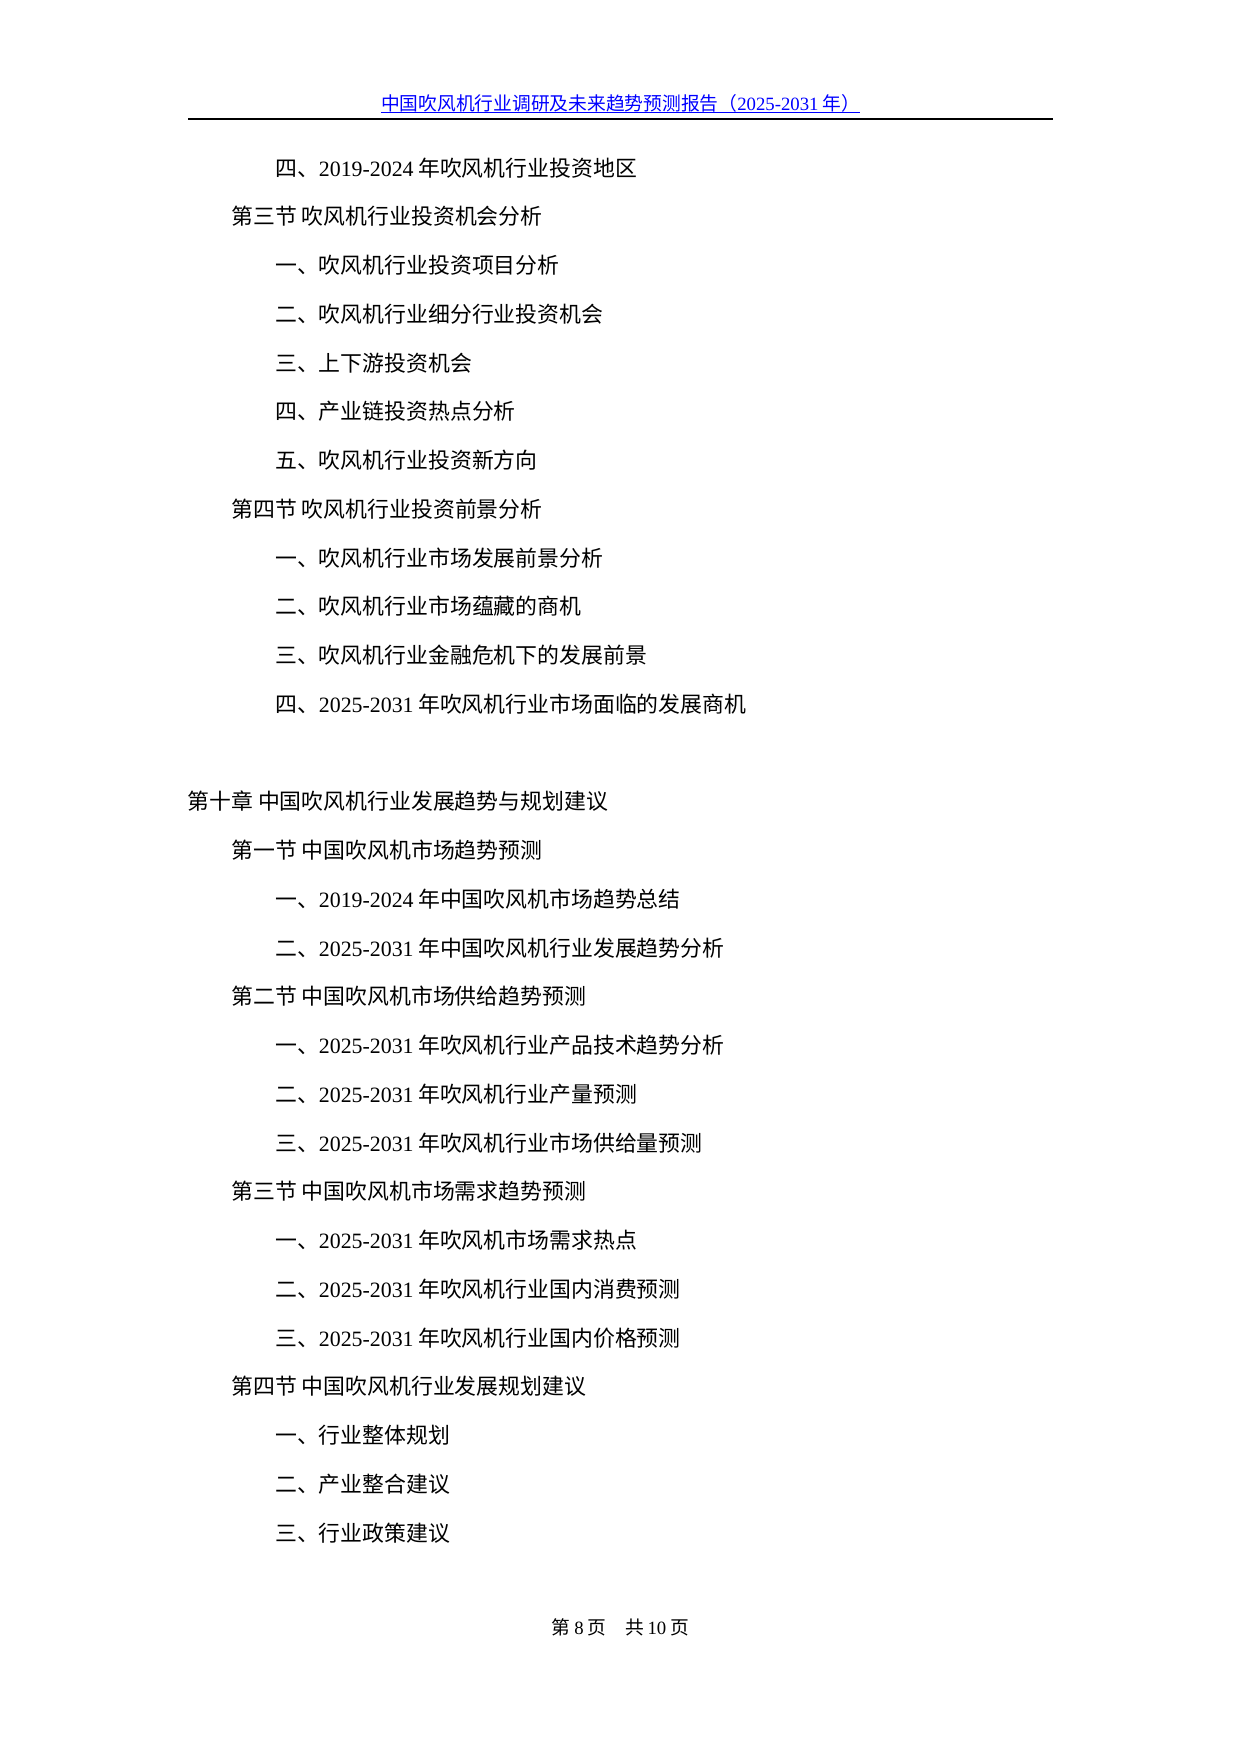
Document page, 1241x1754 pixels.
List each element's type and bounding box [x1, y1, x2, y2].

text [187, 150, 1053, 1548]
